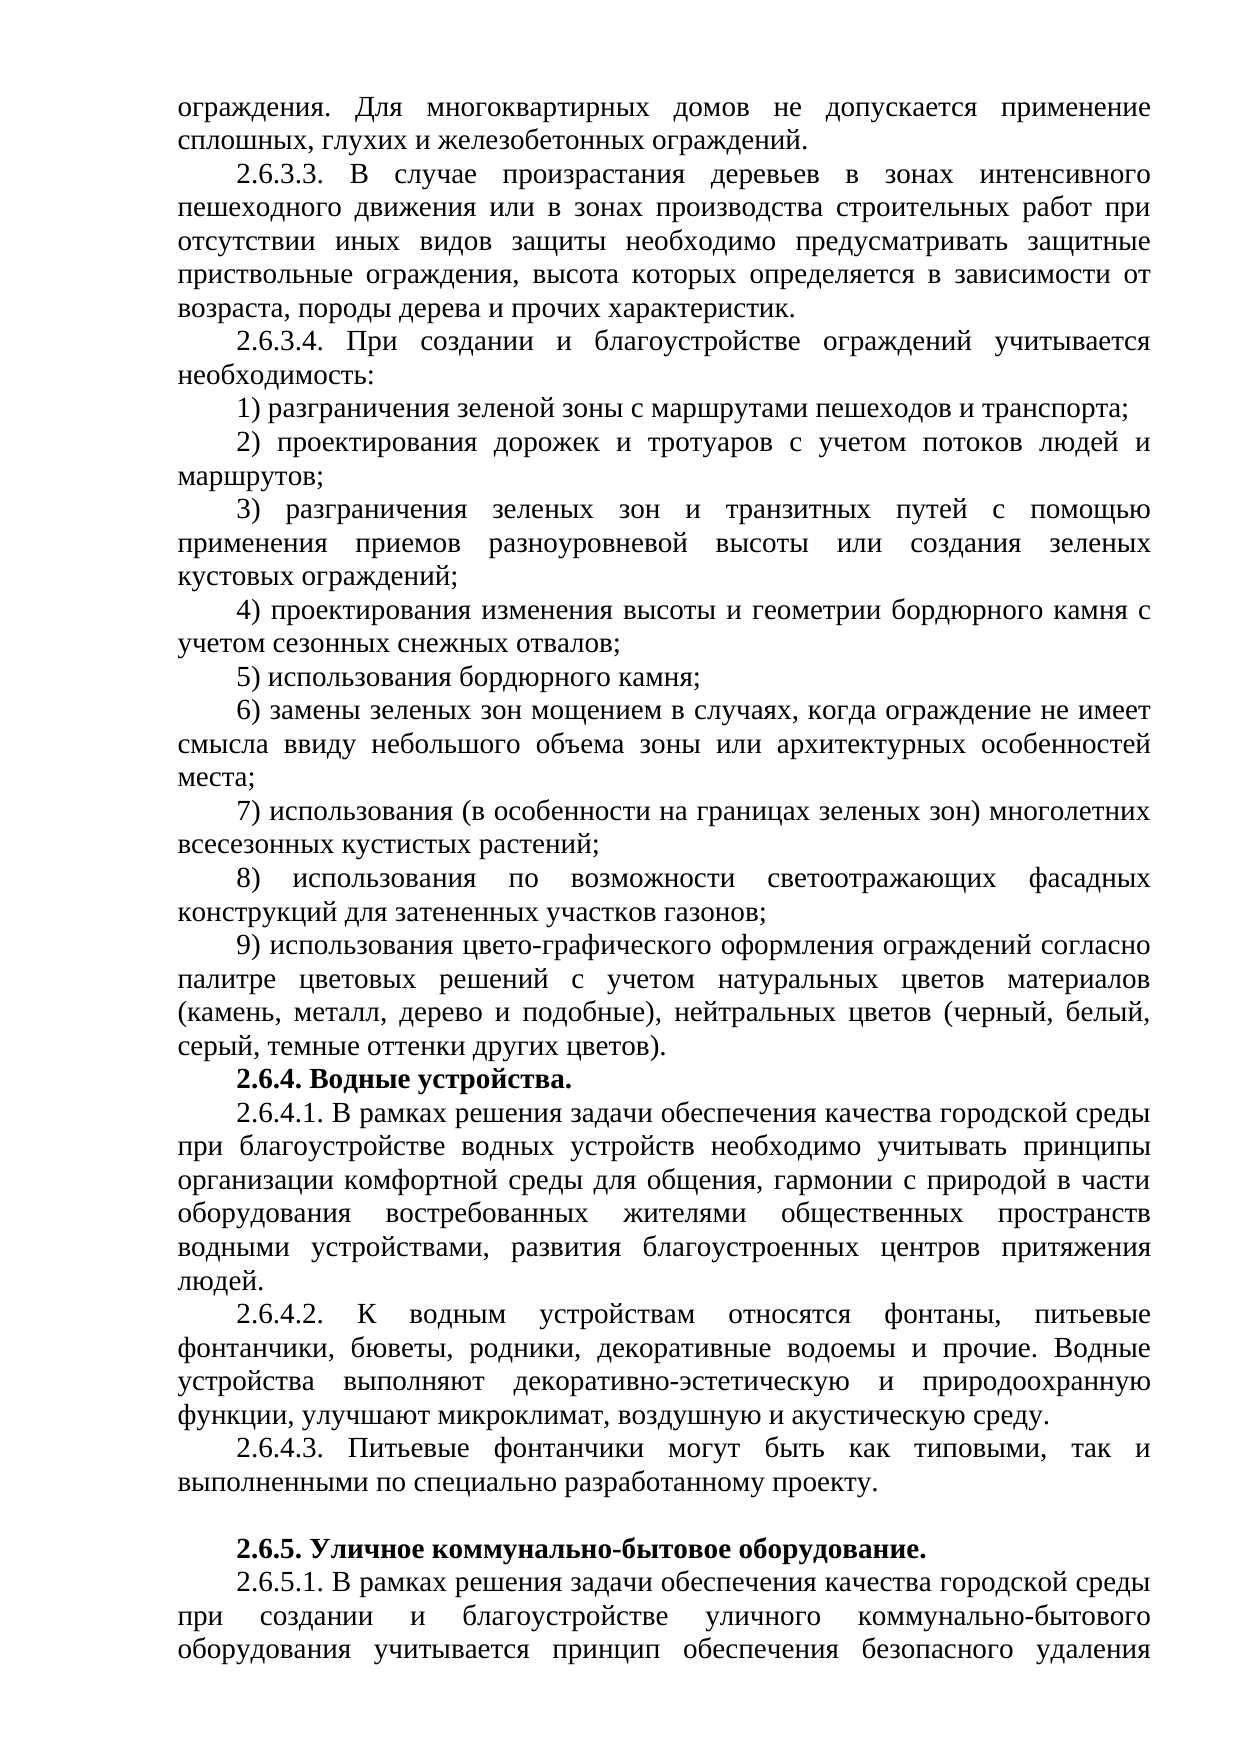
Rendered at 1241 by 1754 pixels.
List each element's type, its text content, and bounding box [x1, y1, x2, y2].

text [177, 89, 1152, 156]
text 4) проектирования изменения высоты и геометрии бордюрного камня с учетом сезонных снежных отвалов; [177, 592, 1152, 659]
text 2.6.4.2. К водным устройствам относятся фонтаны, питьевые фонтанчики, бюветы, родники, декоративные водоемы и прочие. Водные устройства выполняют декоративно-эстетическую и природоохранную функции, улучшают микроклимат, воздушную и акустическую среду. [177, 1296, 1152, 1430]
text 2.6.3.4. При создании и благоустройстве ограждений учитывается необходимость: [177, 323, 1152, 391]
text 2.6.4.1. В рамках решения задачи обеспечения качества городской среды при благоустройстве водных устройств необходимо учитывать принципы организации комфортной среды для общения, гармонии с природой в части оборудования востребованных жителями общественных пространств водными устройствами, развития благоустроенных центров притяжения людей. [177, 1095, 1152, 1296]
text 2) проектирования дорожек и тротуаров с учетом потоков людей и маршрутов; [177, 424, 1152, 491]
text 2.6.3.3. В случае произрастания деревьев в зонах интенсивного пешеходного движения или в зонах производства строительных работ при отсутствии иных видов защиты необходимо предусматривать защитные приствольные ограждения, высота которых определяется в зависимости от возраста, породы дерева и прочих характеристик. [177, 156, 1152, 323]
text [177, 1564, 1152, 1665]
text 2.6.4.3. Питьевые фонтанчики могут быть как типовыми, так и выполненными по специально разработанному проекту. [177, 1430, 1152, 1497]
text 1) разграничения зеленой зоны с маршрутами пешеходов и транспорта; [177, 391, 1152, 424]
text 2.6.4. Водные устройства. [177, 1061, 1152, 1095]
text 3) разграничения зеленых зон и транзитных путей с помощью применения приемов разноуровневой высоты или создания зеленых кустовых ограждений; [177, 491, 1152, 592]
text 8) использования по возможности светоотражающих фасадных конструкций для затененных участков газонов; [177, 860, 1152, 927]
text 5) использования бордюрного камня; [177, 659, 1152, 692]
text 2.6.5. Уличное коммунально-бытовое оборудование. [177, 1531, 1152, 1564]
text 9) использования цвето-графического оформления ограждений согласно палитре цветовых решений с учетом натуральных цветов материалов (камень, металл, дерево и подобные), нейтральных цветов (черный, белый, серый, темные оттенки других цветов). [177, 927, 1152, 1061]
text 7) использования (в особенности на границах зеленых зон) многолетних всесезонных кустистых растений; [177, 793, 1152, 860]
text 6) замены зеленых зон мощением в случаях, когда ограждение не имеет смысла ввиду небольшого объема зоны или архитектурных особенностей места; [177, 692, 1152, 793]
